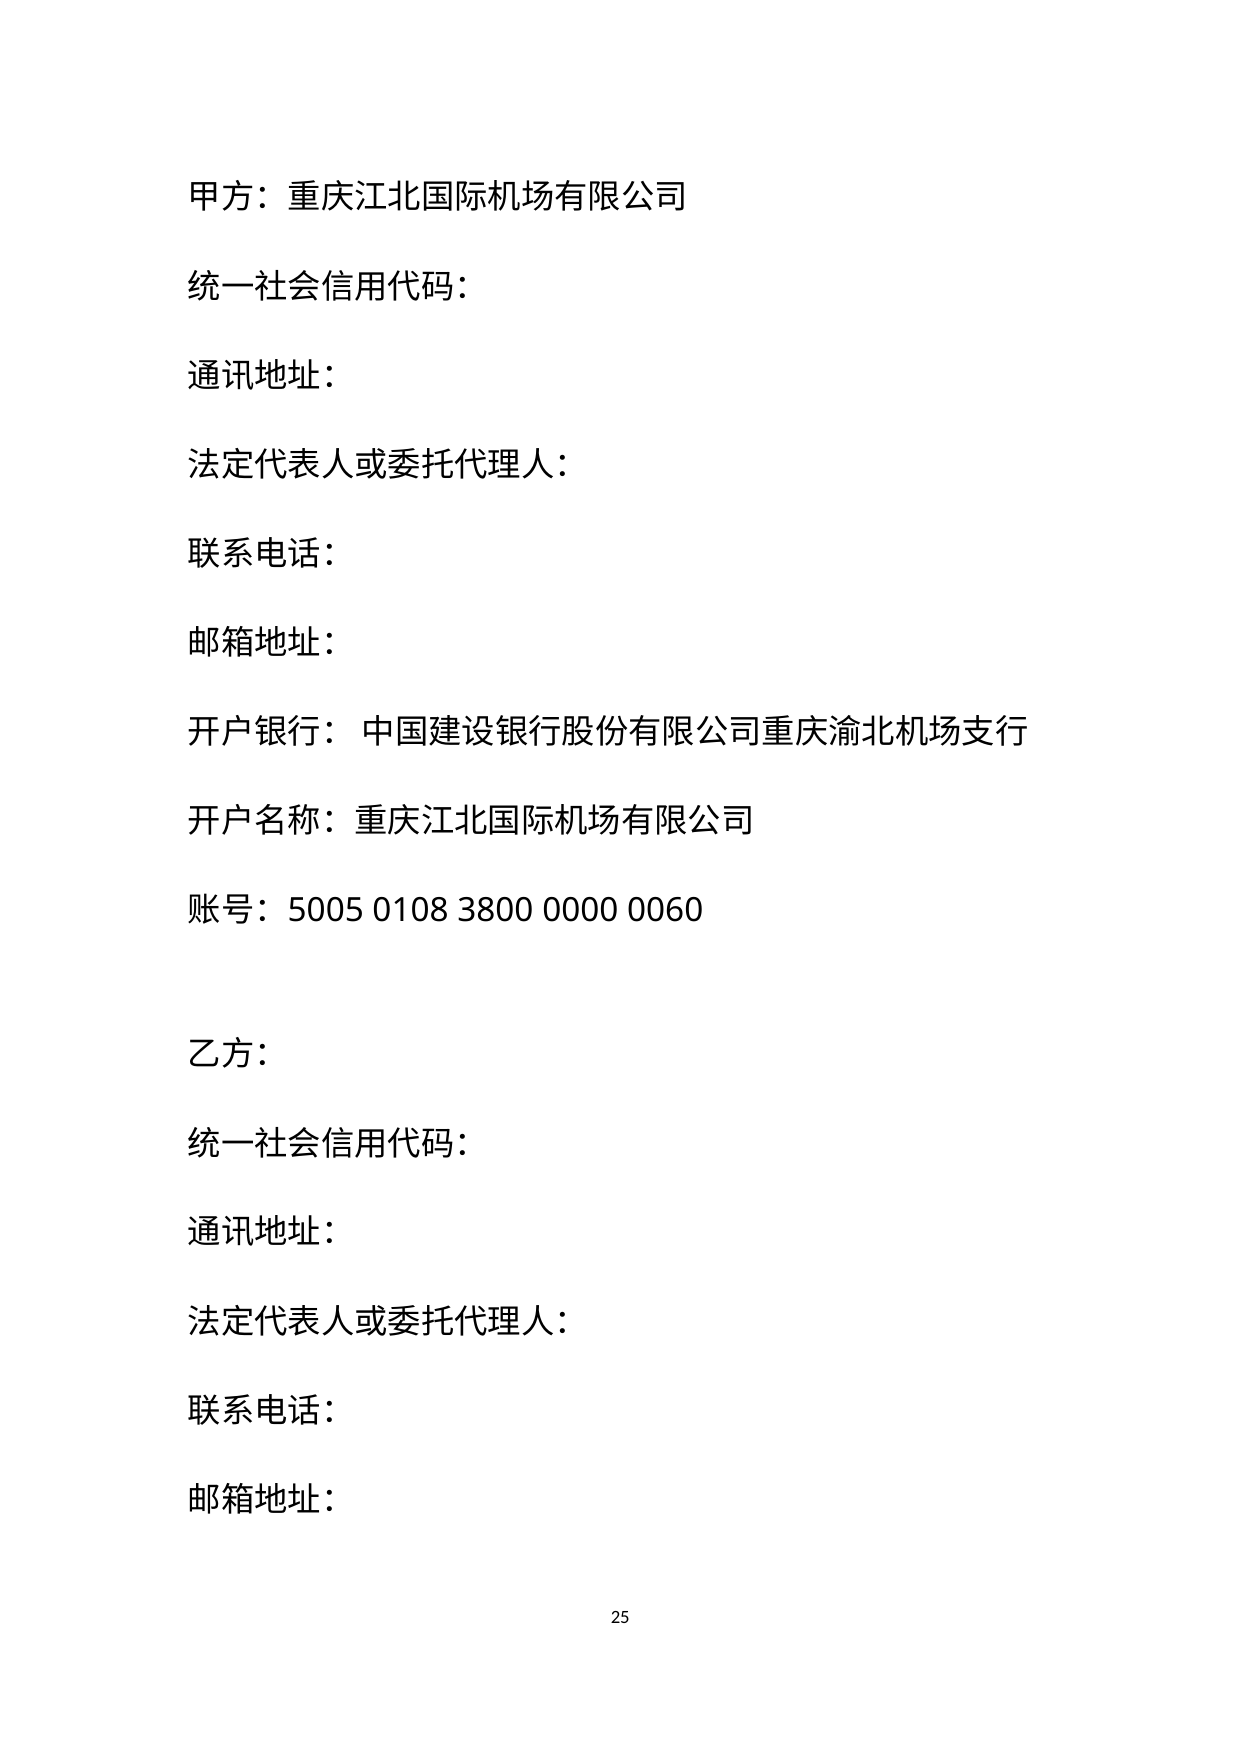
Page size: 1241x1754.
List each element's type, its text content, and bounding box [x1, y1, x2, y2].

text 联系电话： [187, 1375, 1053, 1440]
text 联系电话： [187, 518, 1053, 583]
text 法定代表人或委托代理人： [187, 1286, 1053, 1351]
text 甲方：重庆江北国际机场有限公司 [187, 162, 1053, 227]
text 开户银行： 中国建设银行股份有限公司重庆渝北机场支行 [187, 696, 1053, 761]
text 邮箱地址： [187, 607, 1053, 672]
text 统一社会信用代码： [187, 1108, 1053, 1173]
text 统一社会信用代码： [187, 251, 1053, 316]
text 通讯地址： [187, 1197, 1053, 1262]
text 开户名称：重庆江北国际机场有限公司 [187, 785, 1053, 850]
text 通讯地址： [187, 340, 1053, 405]
text 乙方： [187, 1019, 1053, 1084]
text 账号：5005 0108 3800 0000 0060 [187, 874, 1053, 939]
text 邮箱地址： [187, 1464, 1053, 1529]
text 法定代表人或委托代理人： [187, 429, 1053, 494]
